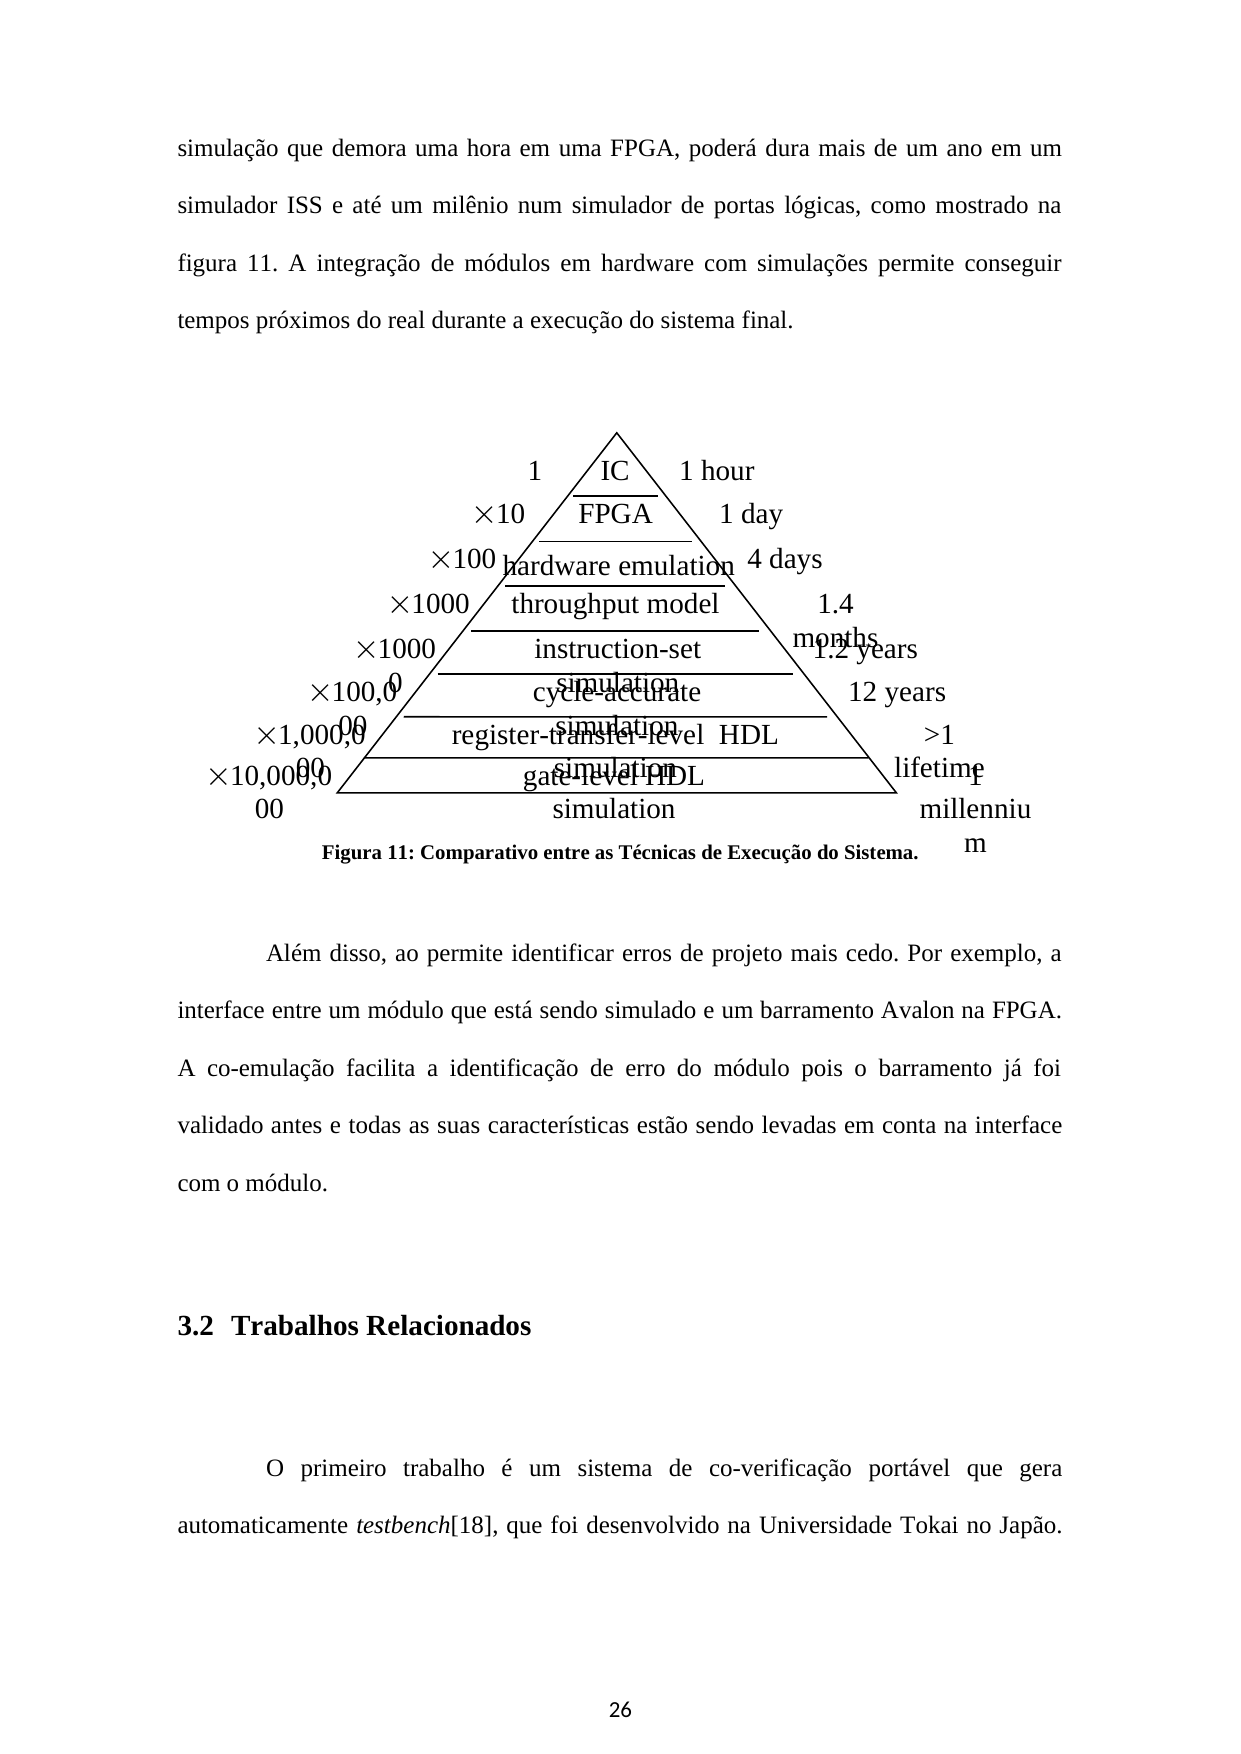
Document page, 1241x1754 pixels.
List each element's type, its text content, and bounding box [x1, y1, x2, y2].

list Além disso, ao permite identificar erros de projeto mais cedo. Por exemplo, a interface entre um módulo que está sendo simulado e um barramento Avalon na FPGA. A co-emulação facilita a identificação de erro do módulo pois o barramento já foi validado antes e todas as suas características estão sendo levadas em conta na interface com o módulo. [177, 938, 1063, 1196]
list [177, 133, 1063, 334]
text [177, 1453, 1063, 1539]
subtitle Trabalhos Relacionados [177, 1308, 1063, 1341]
text Figura 11: Comparativo entre as Técnicas de Execução do Sistema. [177, 840, 1063, 864]
